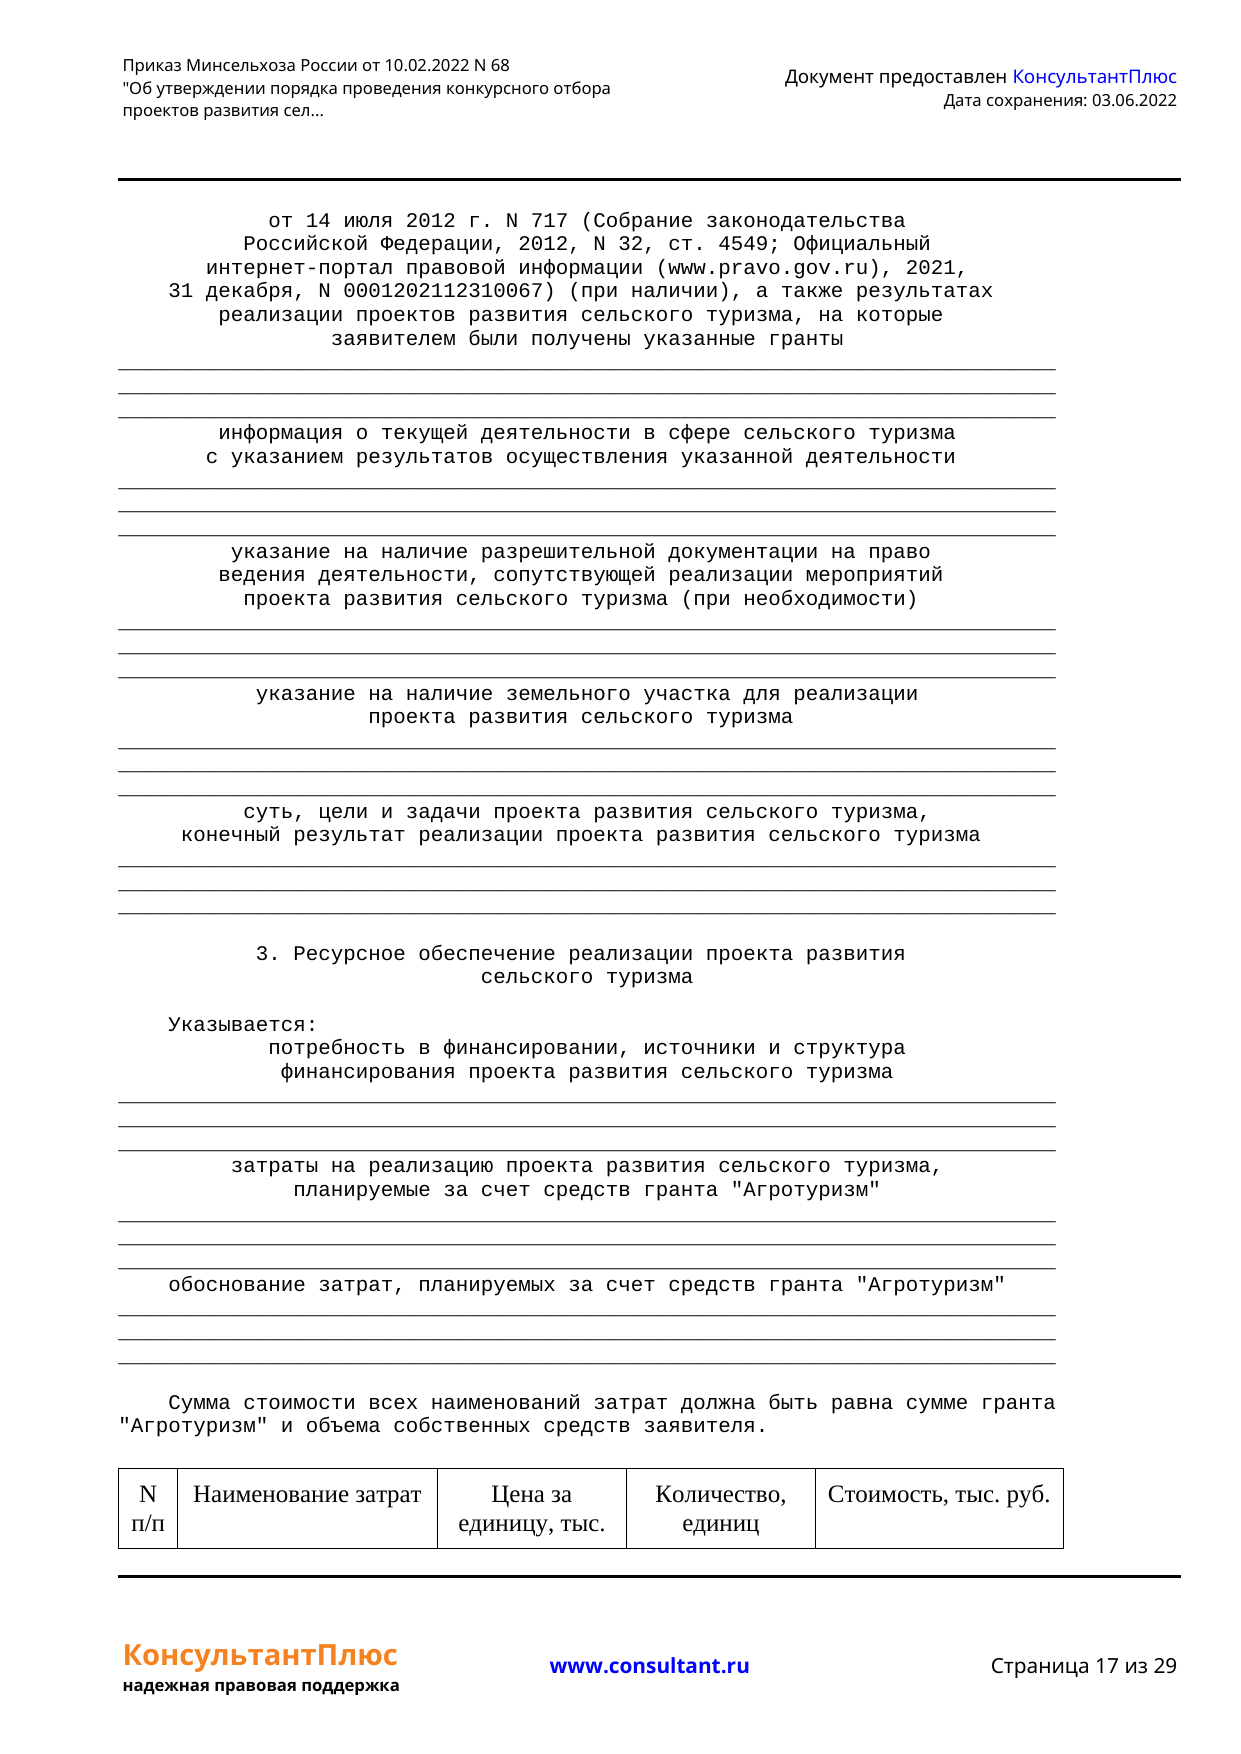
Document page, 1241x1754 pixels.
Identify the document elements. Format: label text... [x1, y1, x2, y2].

text ___________________________________________________________________________ [118, 470, 1181, 493]
text сельского туризма [118, 966, 1181, 990]
text потребность в финансировании, источники и структура [118, 1037, 1181, 1061]
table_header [438, 1469, 626, 1548]
text ___________________________________________________________________________ [118, 351, 1181, 375]
text проекта развития сельского туризма (при необходимости) [118, 588, 1181, 612]
text ___________________________________________________________________________ [118, 635, 1181, 659]
text информация о текущей деятельности в сфере сельского туризма [118, 422, 1181, 446]
text ___________________________________________________________________________ [118, 777, 1181, 801]
text ___________________________________________________________________________ [118, 1297, 1181, 1321]
text Российской Федерации, 2012, N 32, ст. 4549; Официальный [118, 233, 1181, 257]
table_header Количество, единиц [627, 1469, 815, 1548]
text ___________________________________________________________________________ [118, 493, 1181, 517]
text Сумма стоимости всех наименований затрат должна быть равна сумме гранта [118, 1392, 1181, 1416]
text ___________________________________________________________________________ [118, 872, 1181, 895]
text ___________________________________________________________________________ [118, 517, 1181, 541]
text планируемые за счет средств гранта "Агротуризм" [118, 1179, 1181, 1203]
text финансирования проекта развития сельского туризма [118, 1061, 1181, 1084]
text суть, цели и задачи проекта развития сельского туризма, [118, 801, 1181, 824]
text ___________________________________________________________________________ [118, 753, 1181, 777]
text ___________________________________________________________________________ [118, 1108, 1181, 1132]
text с указанием результатов осуществления указанной деятельности [118, 446, 1181, 470]
text реализации проектов развития сельского туризма, на которые [118, 304, 1181, 328]
text 31 декабря, N 0001202112310067) (при наличии), а также результатах [118, 281, 1181, 304]
text ведения деятельности, сопутствующей реализации мероприятий [118, 564, 1181, 588]
text ___________________________________________________________________________ [118, 1344, 1181, 1368]
text от 14 июля 2012 г. N 717 (Собрание законодательства [118, 209, 1181, 233]
text ___________________________________________________________________________ [118, 399, 1181, 422]
text ___________________________________________________________________________ [118, 1132, 1181, 1155]
text ___________________________________________________________________________ [118, 1226, 1181, 1250]
text ___________________________________________________________________________ [118, 659, 1181, 682]
text ___________________________________________________________________________ [118, 375, 1181, 399]
text конечный результат реализации проекта развития сельского туризма [118, 824, 1181, 848]
text ___________________________________________________________________________ [118, 1250, 1181, 1274]
text ___________________________________________________________________________ [118, 1084, 1181, 1108]
text указание на наличие разрешительной документации на право [118, 541, 1181, 564]
text ___________________________________________________________________________ [118, 730, 1181, 753]
text проекта развития сельского туризма [118, 706, 1181, 730]
text ___________________________________________________________________________ [118, 848, 1181, 872]
text Указывается: [118, 1013, 1181, 1037]
table_header N п/п [119, 1469, 177, 1548]
text 3. Ресурсное обеспечение реализации проекта развития [118, 943, 1181, 966]
text ___________________________________________________________________________ [118, 1203, 1181, 1226]
text заявителем были получены указанные гранты [118, 328, 1181, 351]
text ___________________________________________________________________________ [118, 612, 1181, 635]
table_header Наименование затрат [178, 1469, 437, 1548]
text "Агротуризм" и объема собственных средств заявителя. [118, 1416, 1181, 1439]
text ___________________________________________________________________________ [118, 1321, 1181, 1344]
text интернет-портал правовой информации (www.pravo.gov.ru), 2021, [118, 257, 1181, 281]
text ___________________________________________________________________________ [118, 895, 1181, 919]
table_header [816, 1469, 1063, 1548]
text обоснование затрат, планируемых за счет средств гранта "Агротуризм" [118, 1274, 1181, 1297]
text затраты на реализацию проекта развития сельского туризма, [118, 1155, 1181, 1179]
text указание на наличие земельного участка для реализации [118, 682, 1181, 706]
